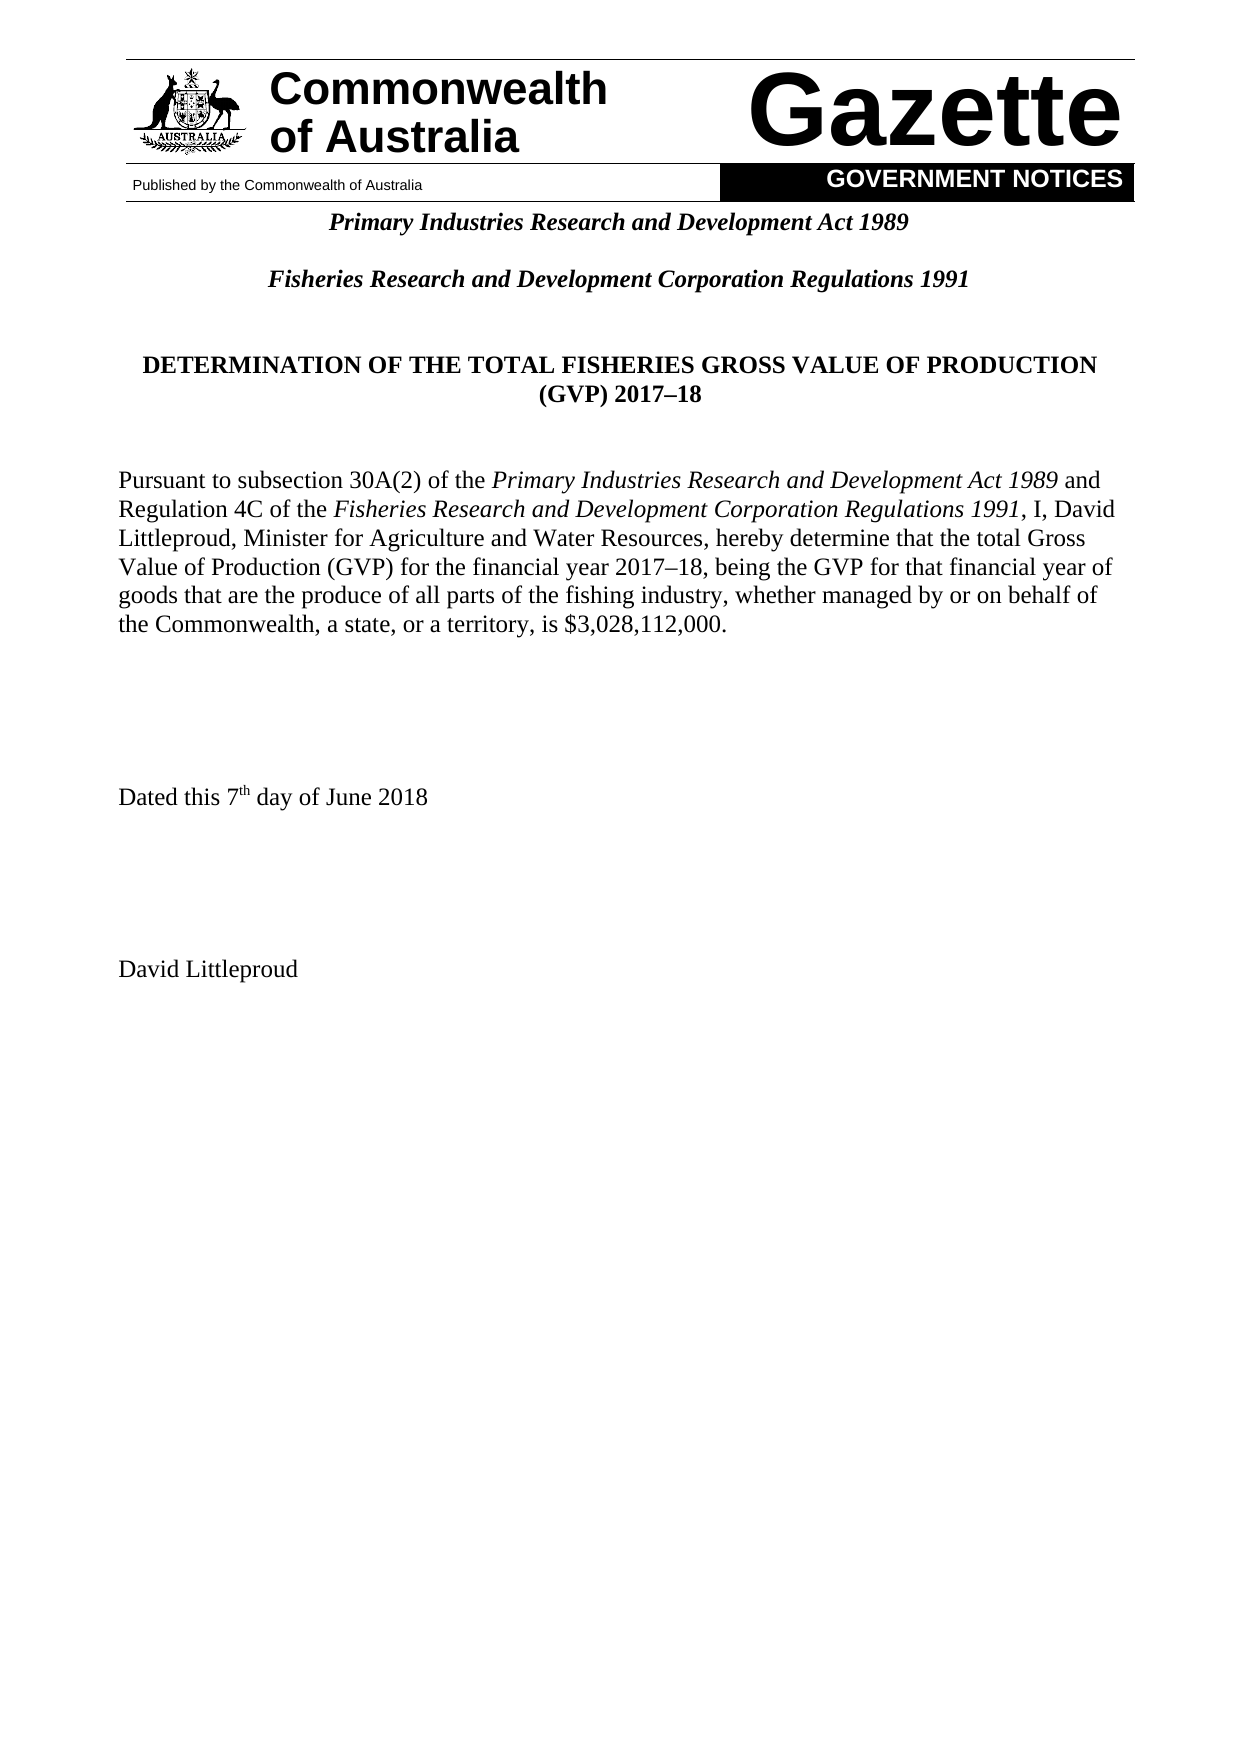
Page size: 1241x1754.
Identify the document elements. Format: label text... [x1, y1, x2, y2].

text Primary Industries Research and Development Act 1989 [118, 207, 1122, 236]
text Dated this 7th day of June 2018 [118, 782, 1122, 811]
text Pursuant to subsection 30A(2) of the Primary Industries Research and Development Act 1989 and Regulation 4C of the Fisheries Research and Development Corporation Regulations 1991, I, David Littleproud, Minister for Agriculture and Water Resources, hereby determine that the total Gross Value of Production (GVP) for the financial year 2017–18, being the GVP for that financial year of goods that are the produce of all parts of the fishing industry, whether managed by or on behalf of the Commonwealth, a state, or a territory, is $3,028,112,000. [118, 466, 1122, 638]
text Fisheries Research and Development Corporation Regulations 1991 [118, 264, 1122, 293]
text DETERMINATION OF THE TOTAL FISHERIES GROSS VALUE OF PRODUCTION (GVP) 2017–18 [118, 351, 1122, 408]
text David Littleproud [118, 954, 1122, 982]
